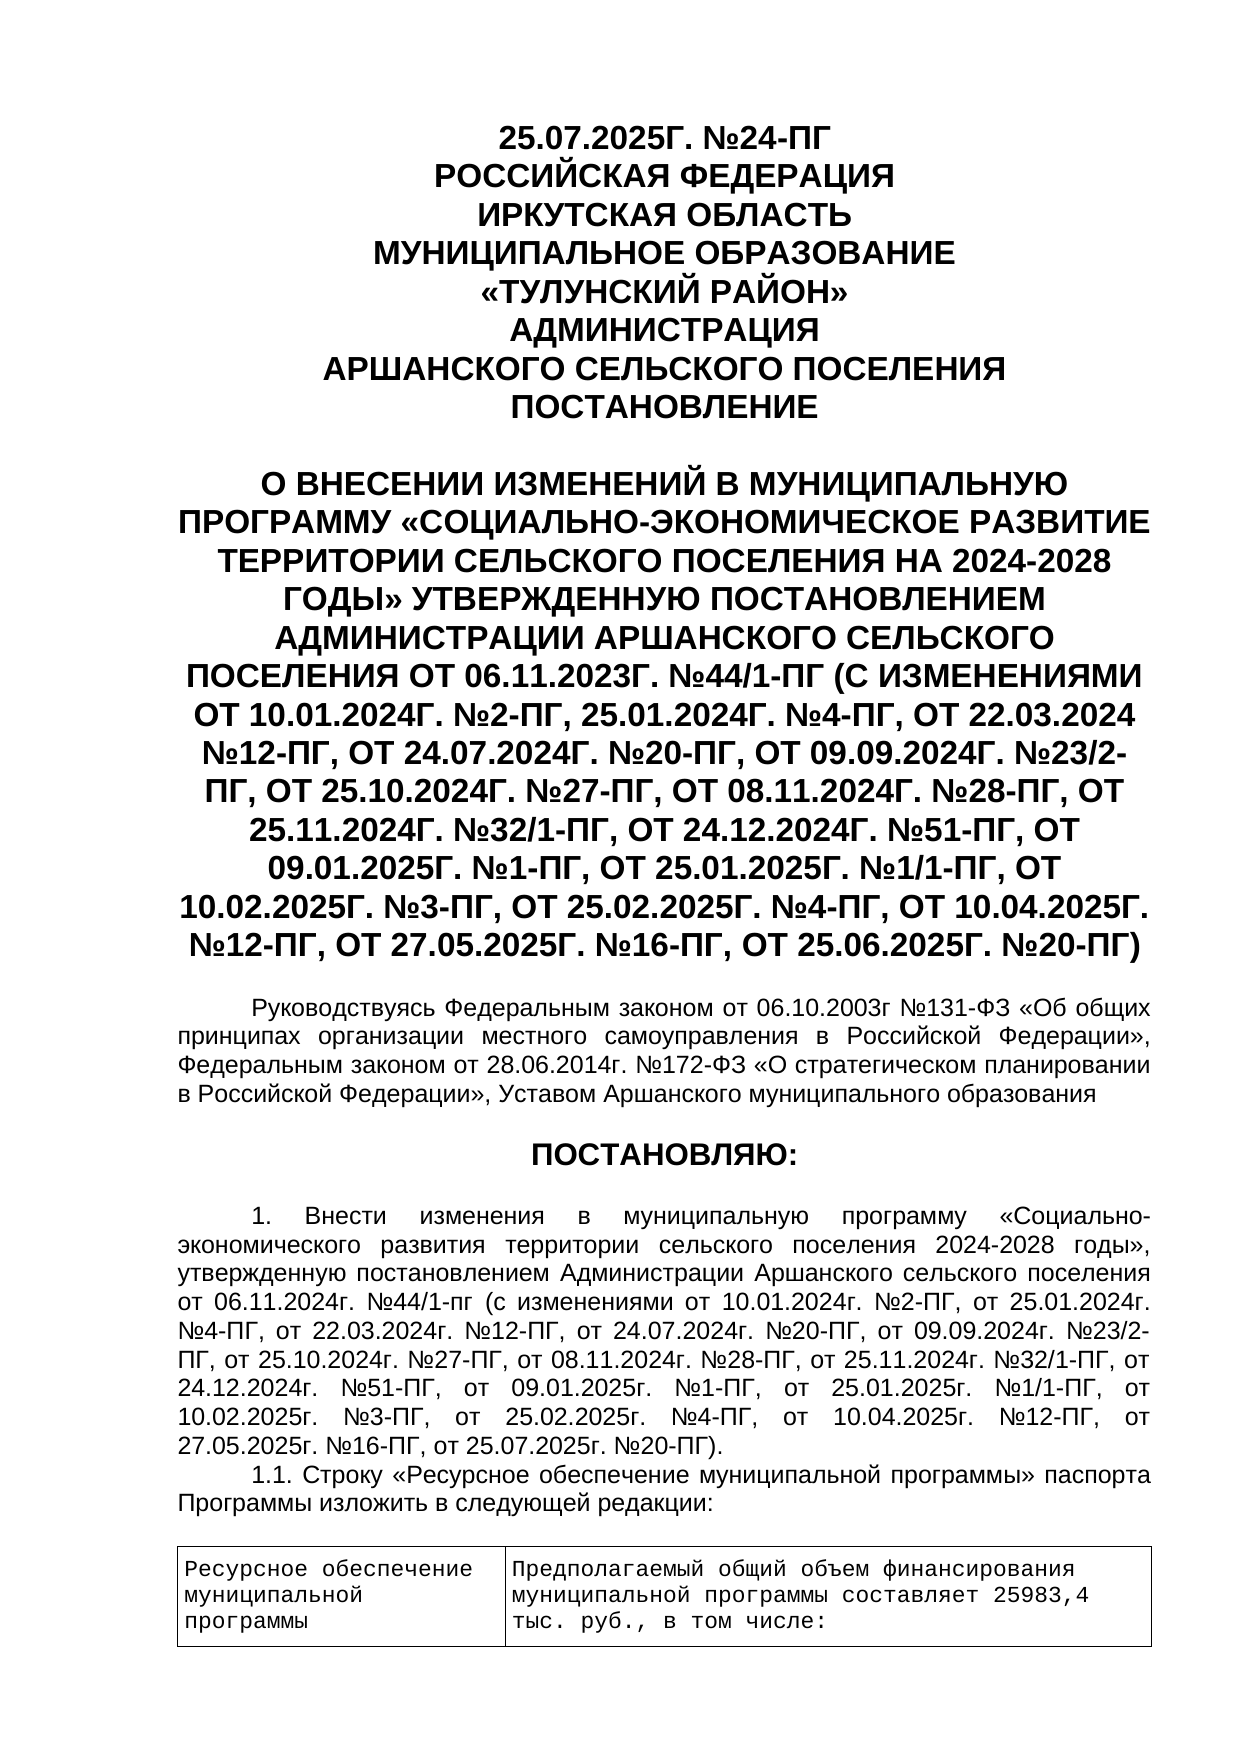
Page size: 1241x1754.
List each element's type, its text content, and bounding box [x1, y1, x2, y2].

text Руководствуясь Федеральным законом от 06.10.2003г №131-ФЗ «Об общих принципах организации местного самоуправления в Российской Федерации», Федеральным законом от 28.06.2014г. №172-ФЗ «О стратегическом планировании в Российской Федерации», Уставом Аршанского муниципального образования [177, 992, 1152, 1107]
text О ВНЕСЕНИИ ИЗМЕНЕНИЙ В МУНИЦИПАЛЬНУЮ ПРОГРАММУ «СОЦИАЛЬНО-ЭКОНОМИЧЕСКОЕ РАЗВИТИЕ ТЕРРИТОРИИ СЕЛЬСКОГО ПОСЕЛЕНИЯ НА 2024-2028 ГОДЫ» УТВЕРЖДЕННУЮ ПОСТАНОВЛЕНИЕМ АДМИНИСТРАЦИИ АРШАНСКОГО СЕЛЬСКОГО ПОСЕЛЕНИЯ ОТ 06.11.2023Г. №44/1-ПГ (С ИЗМЕНЕНИЯМИ ОТ 10.01.2024Г. №2-ПГ, 25.01.2024Г. №4-ПГ, ОТ 22.03.2024 №12-ПГ, ОТ 24.07.2024Г. №20-ПГ, ОТ 09.09.2024Г. №23/2-ПГ, ОТ 25.10.2024Г. №27-ПГ, ОТ 08.11.2024Г. №28-ПГ, ОТ 25.11.2024Г. №32/1-ПГ, ОТ 24.12.2024Г. №51-ПГ, ОТ 09.01.2025Г. №1-ПГ, ОТ 25.01.2025Г. №1/1-ПГ, ОТ 10.02.2025Г. №3-ПГ, ОТ 25.02.2025Г. №4-ПГ, ОТ 10.04.2025Г. №12-ПГ, ОТ 27.05.2025Г. №16-ПГ, ОТ 25.06.2025Г. №20-ПГ) [177, 464, 1152, 964]
text «ТУЛУНСКИЙ РАЙОН» [177, 272, 1152, 310]
text ИРКУТСКАЯ ОБЛАСТЬ [177, 195, 1152, 233]
text ПОСТАНОВЛЯЮ: [177, 1136, 1152, 1172]
text ПОСТАНОВЛЕНИЕ [177, 387, 1152, 426]
text МУНИЦИПАЛЬНОЕ ОБРАЗОВАНИЕ [177, 233, 1152, 272]
text АДМИНИСТРАЦИЯ [177, 310, 1152, 349]
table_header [178, 1547, 505, 1646]
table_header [506, 1547, 1151, 1646]
text РОССИЙСКАЯ ФЕДЕРАЦИЯ [177, 157, 1152, 195]
text 1.1. Строку «Ресурсное обеспечение муниципальной программы» паспорта Программы изложить в следующей редакции: [177, 1460, 1152, 1517]
text 25.07.2025Г. №24-ПГ [177, 118, 1152, 157]
text 1. Внести изменения в муниципальную программу «Социально-экономического развития территории сельского поселения 2024-2028 годы», утвержденную постановлением Администрации Аршанского сельского поселения от 06.11.2024г. №44/1-пг (с изменениями от 10.01.2024г. №2-ПГ, от 25.01.2024г. №4-ПГ, от 22.03.2024г. №12-ПГ, от 24.07.2024г. №20-ПГ, от 09.09.2024г. №23/2-ПГ, от 25.10.2024г. №27-ПГ, от 08.11.2024г. №28-ПГ, от 25.11.2024г. №32/1-ПГ, от 24.12.2024г. №51-ПГ, от 09.01.2025г. №1-ПГ, от 25.01.2025г. №1/1-ПГ, от 10.02.2025г. №3-ПГ, от 25.02.2025г. №4-ПГ, от 10.04.2025г. №12-ПГ, от 27.05.2025г. №16-ПГ, от 25.07.2025г. №20-ПГ). [177, 1201, 1152, 1460]
text АРШАНСКОГО СЕЛЬСКОГО ПОСЕЛЕНИЯ [177, 349, 1152, 387]
